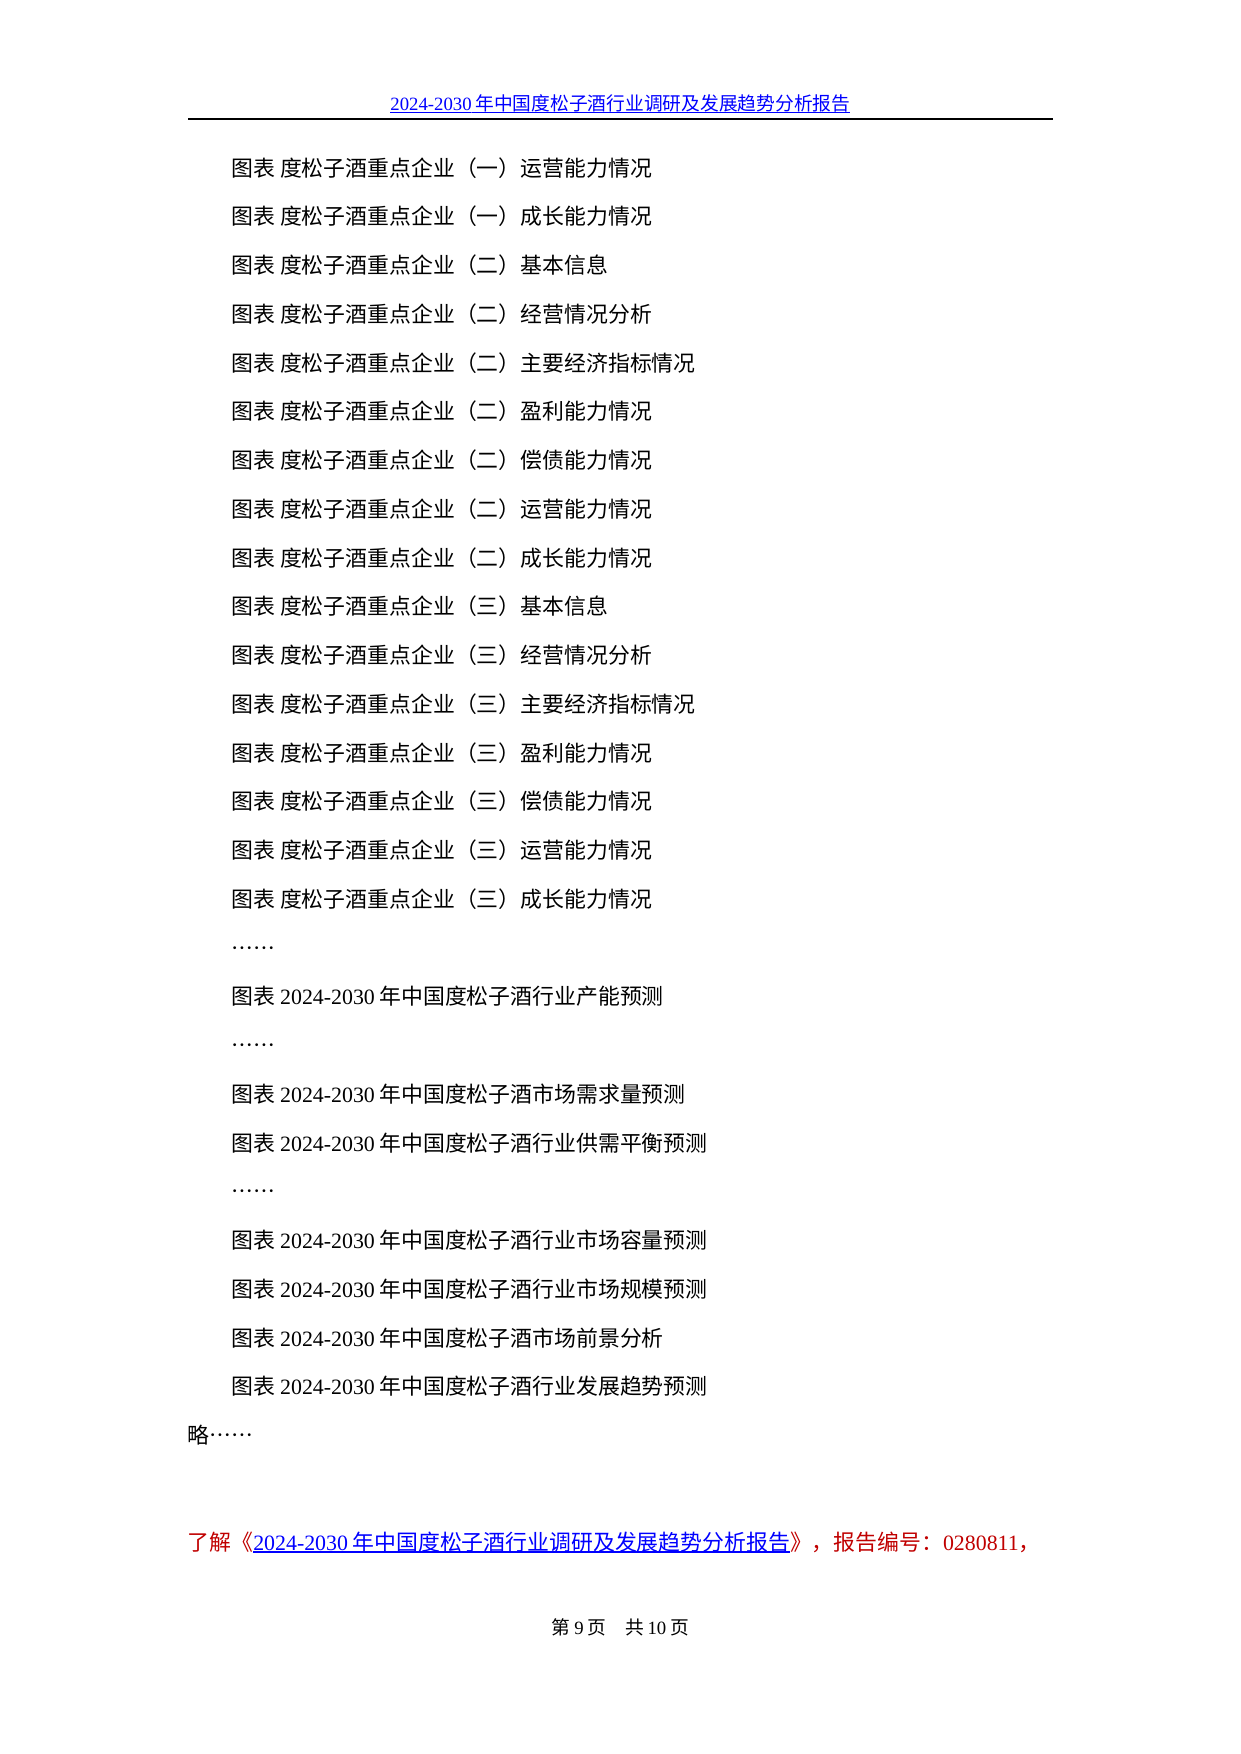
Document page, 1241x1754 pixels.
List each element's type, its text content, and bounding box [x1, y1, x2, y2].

text 了解《2024-2030年中国度松子酒行业调研及发展趋势分析报告》，报告编号：0280811， [187, 1524, 1053, 1557]
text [187, 150, 1053, 1450]
